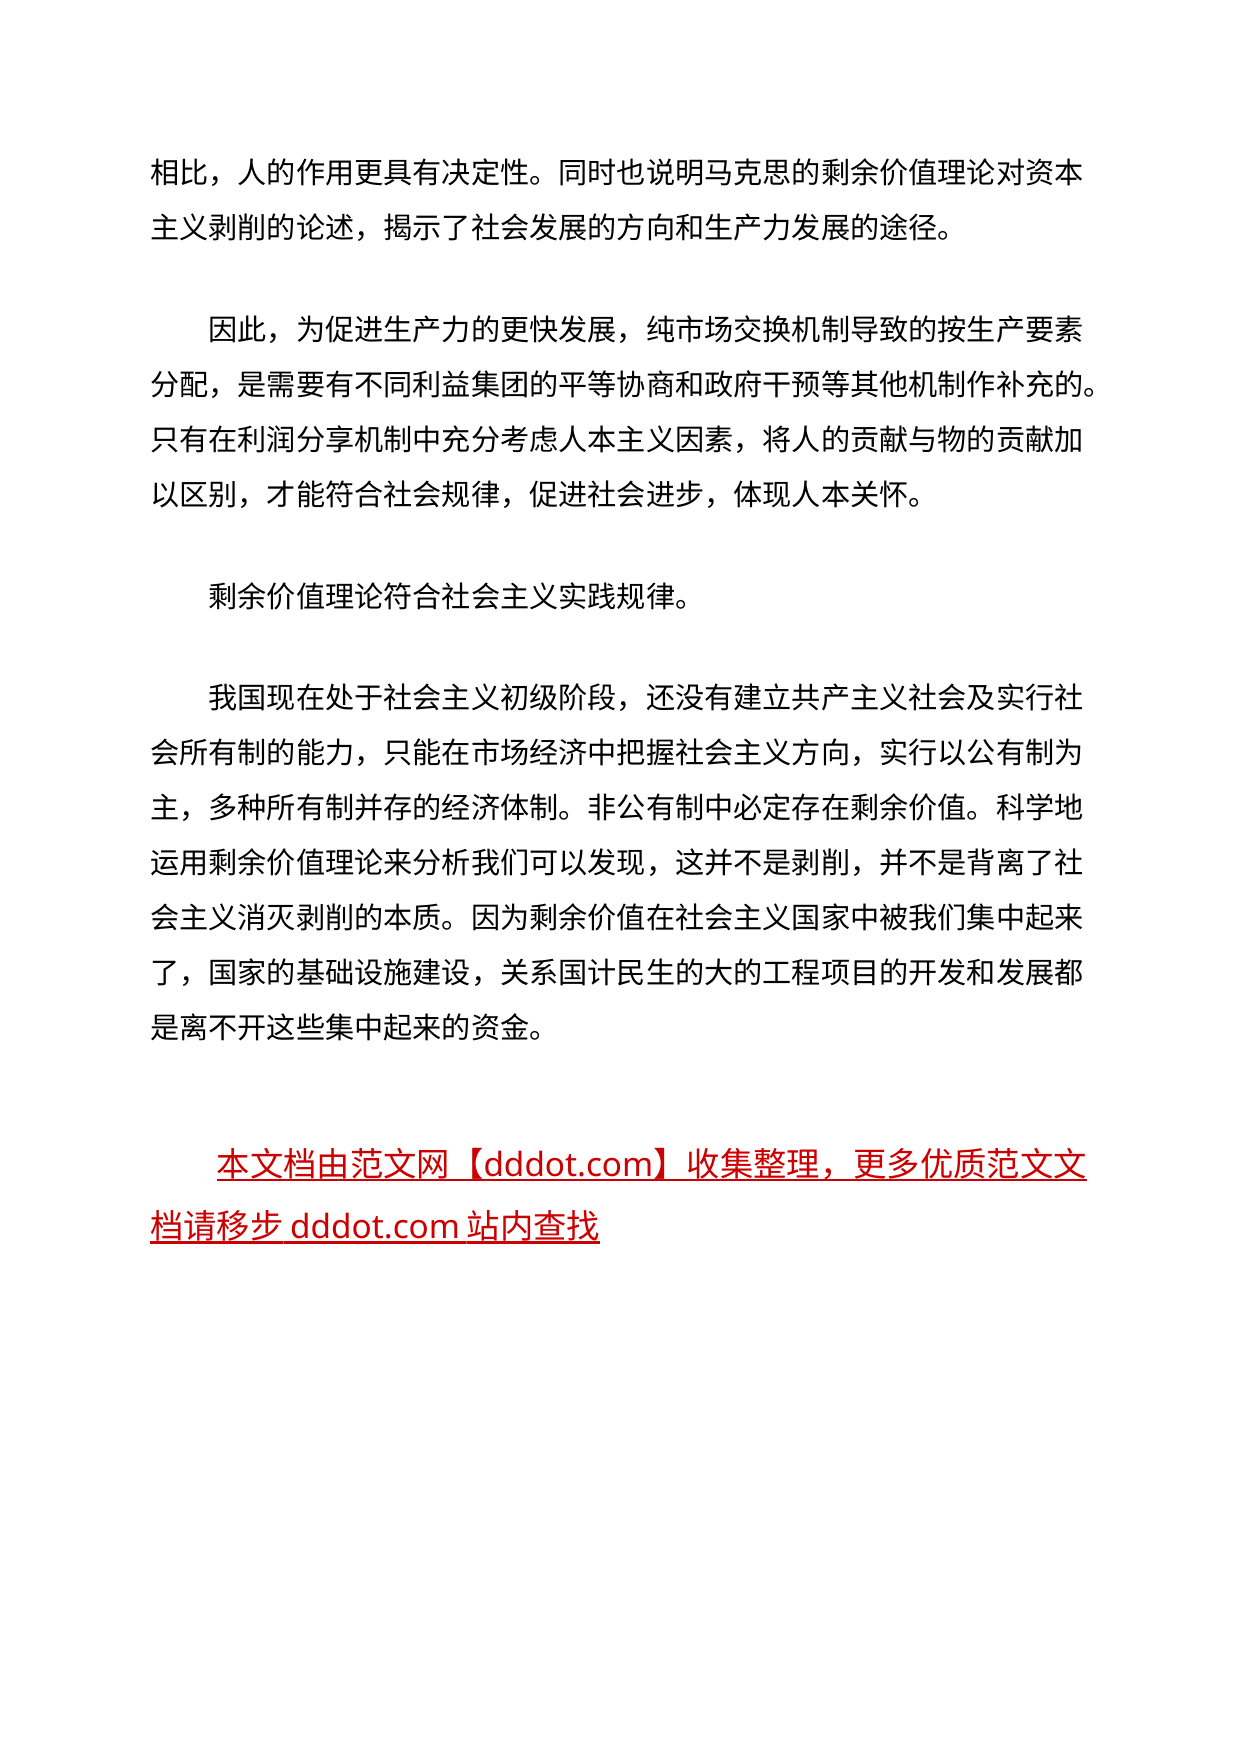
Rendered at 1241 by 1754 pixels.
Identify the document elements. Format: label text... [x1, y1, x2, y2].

text 我国现在处于社会主义初级阶段，还没有建立共产主义社会及实行社会所有制的能力，只能在市场经济中把握社会主义方向，实行以公有制为主，多种所有制并存的经济体制。非公有制中必定存在剩余价值。科学地运用剩余价值理论来分析我们可以发现，这并不是剥削，并不是背离了社会主义消灭剥削的本质。因为剩余价值在社会主义国家中被我们集中起来了，国家的基础设施建设，关系国计民生的大的工程项目的开发和发展都是离不开这些集中起来的资金。 [150, 675, 1090, 1047]
text 剩余价值理论符合社会主义实践规律。 [150, 573, 1090, 615]
text 因此，为促进生产力的更快发展，纯市场交换机制导致的按生产要素分配，是需要有不同利益集团的平等协商和政府干预等其他机制作补充的。只有在利润分享机制中充分考虑人本主义因素，将人的贡献与物的贡献加以区别，才能符合社会规律，促进社会进步，体现人本关怀。 [150, 307, 1090, 514]
text 本文档由范文网【dddot.com】收集整理，更多优质范文文档请移步dddot.com站内查找 [150, 1137, 1090, 1248]
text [150, 150, 1090, 247]
